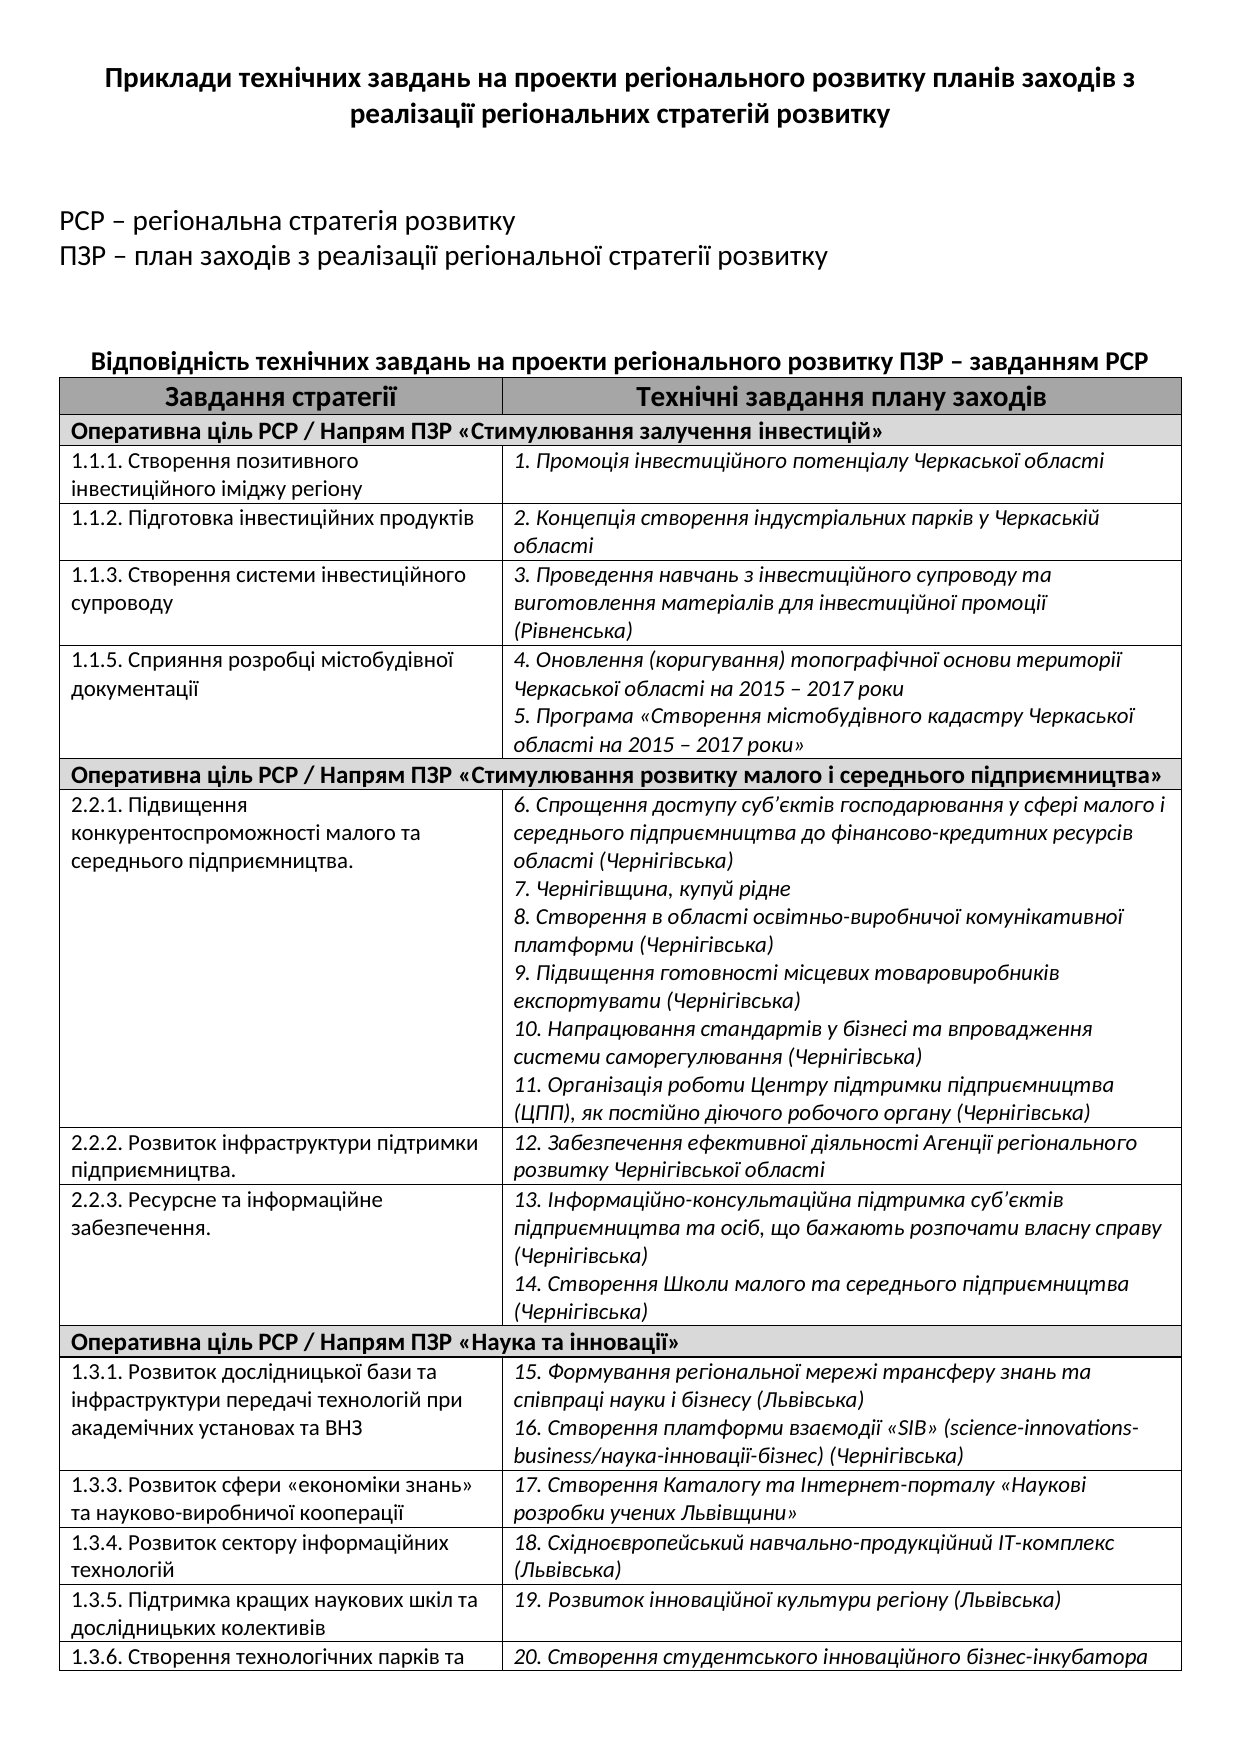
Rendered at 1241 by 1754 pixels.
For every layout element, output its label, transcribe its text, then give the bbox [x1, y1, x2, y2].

table_cell 1. Промоція інвестиційного потенціалу Черкаської області [503, 446, 1181, 502]
table_cell 1.3.5. Підтримка кращих наукових шкіл та дослідницьких колективів [60, 1585, 502, 1641]
table_cell Оперативна ціль РСР / Напрям ПЗР «Стимулювання розвитку малого і середнього підприємництва» [60, 759, 1181, 789]
table_cell 13. Інформаційно-консультаційна підтримка суб’єктів підприємництва та осіб, що бажають розпочати власну справу (Чернігівська) 14. Створення Школи малого та середнього підприємництва (Чернігівська) [503, 1185, 1181, 1325]
table_cell 1.1.1. Створення позитивного інвестиційного іміджу регіону [60, 446, 502, 502]
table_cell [60, 1642, 502, 1670]
table_cell 4. Оновлення (коригування) топографічної основи території Черкаської області на 2015 – 2017 роки 5. Програма «Створення містобудівного кадастру Черкаської області на 2015 – 2017 роки» [503, 646, 1181, 758]
table_cell 1.3.3. Розвиток сфери «економіки знань» та науково-виробничої кооперації [60, 1471, 502, 1527]
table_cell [503, 1642, 1181, 1670]
text Відповідність технічних завдань на проекти регіонального розвитку ПЗР – завданням РСР [59, 344, 1181, 377]
table_cell 12. Забезпечення ефективної діяльності Агенції регіонального розвитку Чернігівської області [503, 1128, 1181, 1184]
table_cell Оперативна ціль РСР / Напрям ПЗР «Наука та інновації» [60, 1326, 1181, 1356]
text ПЗР – план заходів з реалізації регіональної стратегії розвитку [59, 237, 1181, 273]
table_cell Оперативна ціль РСР / Напрям ПЗР «Стимулювання залучення інвестицій» [60, 415, 1181, 445]
text Приклади технічних завдань на проекти регіонального розвитку планів заходів з реалізації регіональних стратегій розвитку [59, 59, 1181, 130]
table_cell 15. Формування регіональної мережі трансферу знань та співпраці науки і бізнесу (Львівська) 16. Створення платформи взаємодії «SIB» (science-innovations-business/наука-інновації-бізнес) (Чернігівська) [503, 1358, 1181, 1469]
table_cell 2. Концепція створення індустріальних парків у Черкаській області [503, 504, 1181, 559]
table_cell 1.1.3. Створення системи інвестиційного супроводу [60, 561, 502, 644]
table_header Технічні завдання плану заходів [503, 378, 1181, 414]
table_cell 2.2.1. Підвищення конкурентоспроможності малого та середнього підприємництва. [60, 790, 502, 1127]
table_cell 1.1.5. Сприяння розробці містобудівної документації [60, 646, 502, 758]
table_header Завдання стратегії [60, 378, 502, 414]
text РСР – регіональна стратегія розвитку [59, 202, 1181, 237]
table_cell 18. Східноєвропейський навчально-продукційний ІТ-комплекс (Львівська) [503, 1528, 1181, 1584]
table_cell 2.2.2. Розвиток інфраструктури підтримки підприємництва. [60, 1128, 502, 1184]
table_cell 1.3.1. Розвиток дослідницької бази та інфраструктури передачі технологій при академічних установах та ВНЗ [60, 1358, 502, 1469]
table_cell 6. Спрощення доступу суб’єктів господарювання у сфері малого і середнього підприємництва до фінансово-кредитних ресурсів області (Чернігівська) 7. Чернігівщина, купуй рідне 8. Створення в області освітньо-виробничої комунікативної платформи (Чернігівська) 9. Підвищення готовності місцевих товаровиробників експортувати (Чернігівська) 10. Напрацювання стандартів у бізнесі та впровадження системи саморегулювання (Чернігівська) 11. Організація роботи Центру підтримки підприємництва (ЦПП), як постійно діючого робочого органу (Чернігівська) [503, 790, 1181, 1127]
table_cell 1.3.4. Розвиток сектору інформаційних технологій [60, 1528, 502, 1584]
table_cell 3. Проведення навчань з інвестиційного супроводу та виготовлення матеріалів для інвестиційної промоції (Рівненська) [503, 561, 1181, 644]
table_cell 1.1.2. Підготовка інвестиційних продуктів [60, 504, 502, 559]
table_cell 19. Розвиток інноваційної культури регіону (Львівська) [503, 1585, 1181, 1641]
table_cell 2.2.3. Ресурсне та інформаційне забезпечення. [60, 1185, 502, 1325]
table_cell 17. Створення Каталогу та Інтернет-порталу «Наукові розробки учених Львівщини» [503, 1471, 1181, 1527]
